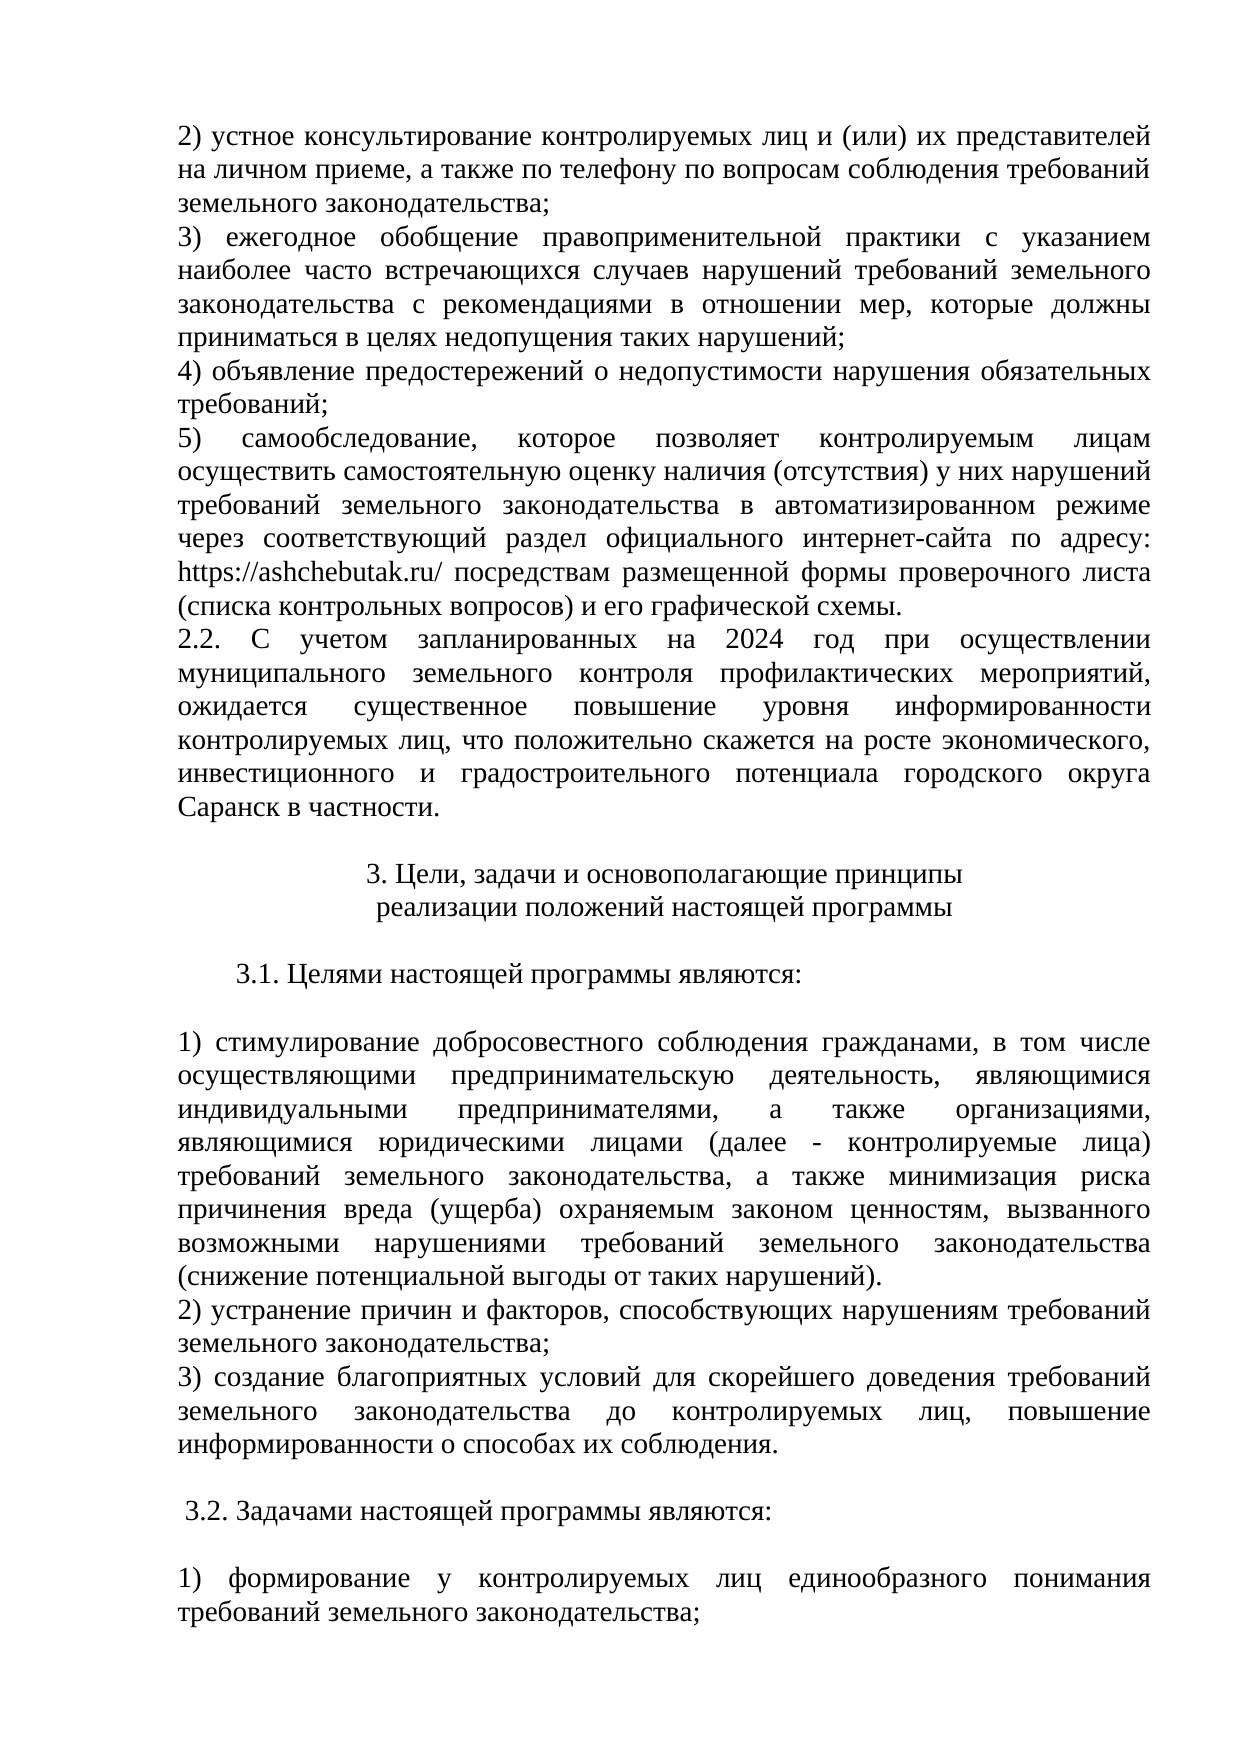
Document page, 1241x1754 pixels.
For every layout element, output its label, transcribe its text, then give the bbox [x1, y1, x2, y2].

text реализации положений настоящей программы [177, 889, 1152, 923]
text 3. Цели, задачи и основополагающие принципы [177, 856, 1152, 889]
text 2.2. С учетом запланированных на 2024 год при осуществлении муниципального земельного контроля профилактических мероприятий, ожидается существенное повышение уровня информированности контролируемых лиц, что положительно скажется на росте экономического, инвестиционного и градостроительного потенциала городского округа Саранск в частности. [177, 621, 1152, 822]
text 3) создание благоприятных условий для скорейшего доведения требований земельного законодательства до контролируемых лиц, повышение информированности о способах их соблюдения. [177, 1359, 1152, 1460]
text 3.2. Задачами настоящей программы являются: [177, 1493, 1152, 1527]
text 3) ежегодное обобщение правоприменительной практики с указанием наиболее часто встречающихся случаев нарушений требований земельного законодательства с рекомендациями в отношении мер, которые должны приниматься в целях недопущения таких нарушений; [177, 219, 1152, 353]
text 2) устранение причин и факторов, способствующих нарушениям требований земельного законодательства; [177, 1292, 1152, 1359]
text 3.1. Целями настоящей программы являются: [177, 957, 1152, 990]
text 1) формирование у контролируемых лиц единообразного понимания требований земельного законодательства; [177, 1560, 1152, 1627]
text 4) объявление предостережений о недопустимости нарушения обязательных требований; [177, 353, 1152, 420]
text 5) самообследование, которое позволяет контролируемым лицам осуществить самостоятельную оценку наличия (отсутствия) у них нарушений требований земельного законодательства в автоматизированном режиме через соответствующий раздел официального интернет-сайта по адресу: https://ashchebutak.ru/ посредствам размещенной формы проверочного листа (списка контрольных вопросов) и его графической схемы. [177, 420, 1152, 621]
text 1) стимулирование добросовестного соблюдения гражданами, в том числе осуществляющими предпринимательскую деятельность, являющимися индивидуальными предпринимателями, а также организациями, являющимися юридическими лицами (далее - контролируемые лица) требований земельного законодательства, а также минимизация риска причинения вреда (ущерба) охраняемым законом ценностям, вызванного возможными нарушениями требований земельного законодательства (снижение потенциальной выгоды от таких нарушений). [177, 1024, 1152, 1292]
text 2) устное консультирование контролируемых лиц и (или) их представителей на личном приеме, а также по телефону по вопросам соблюдения требований земельного законодательства; [177, 118, 1152, 219]
